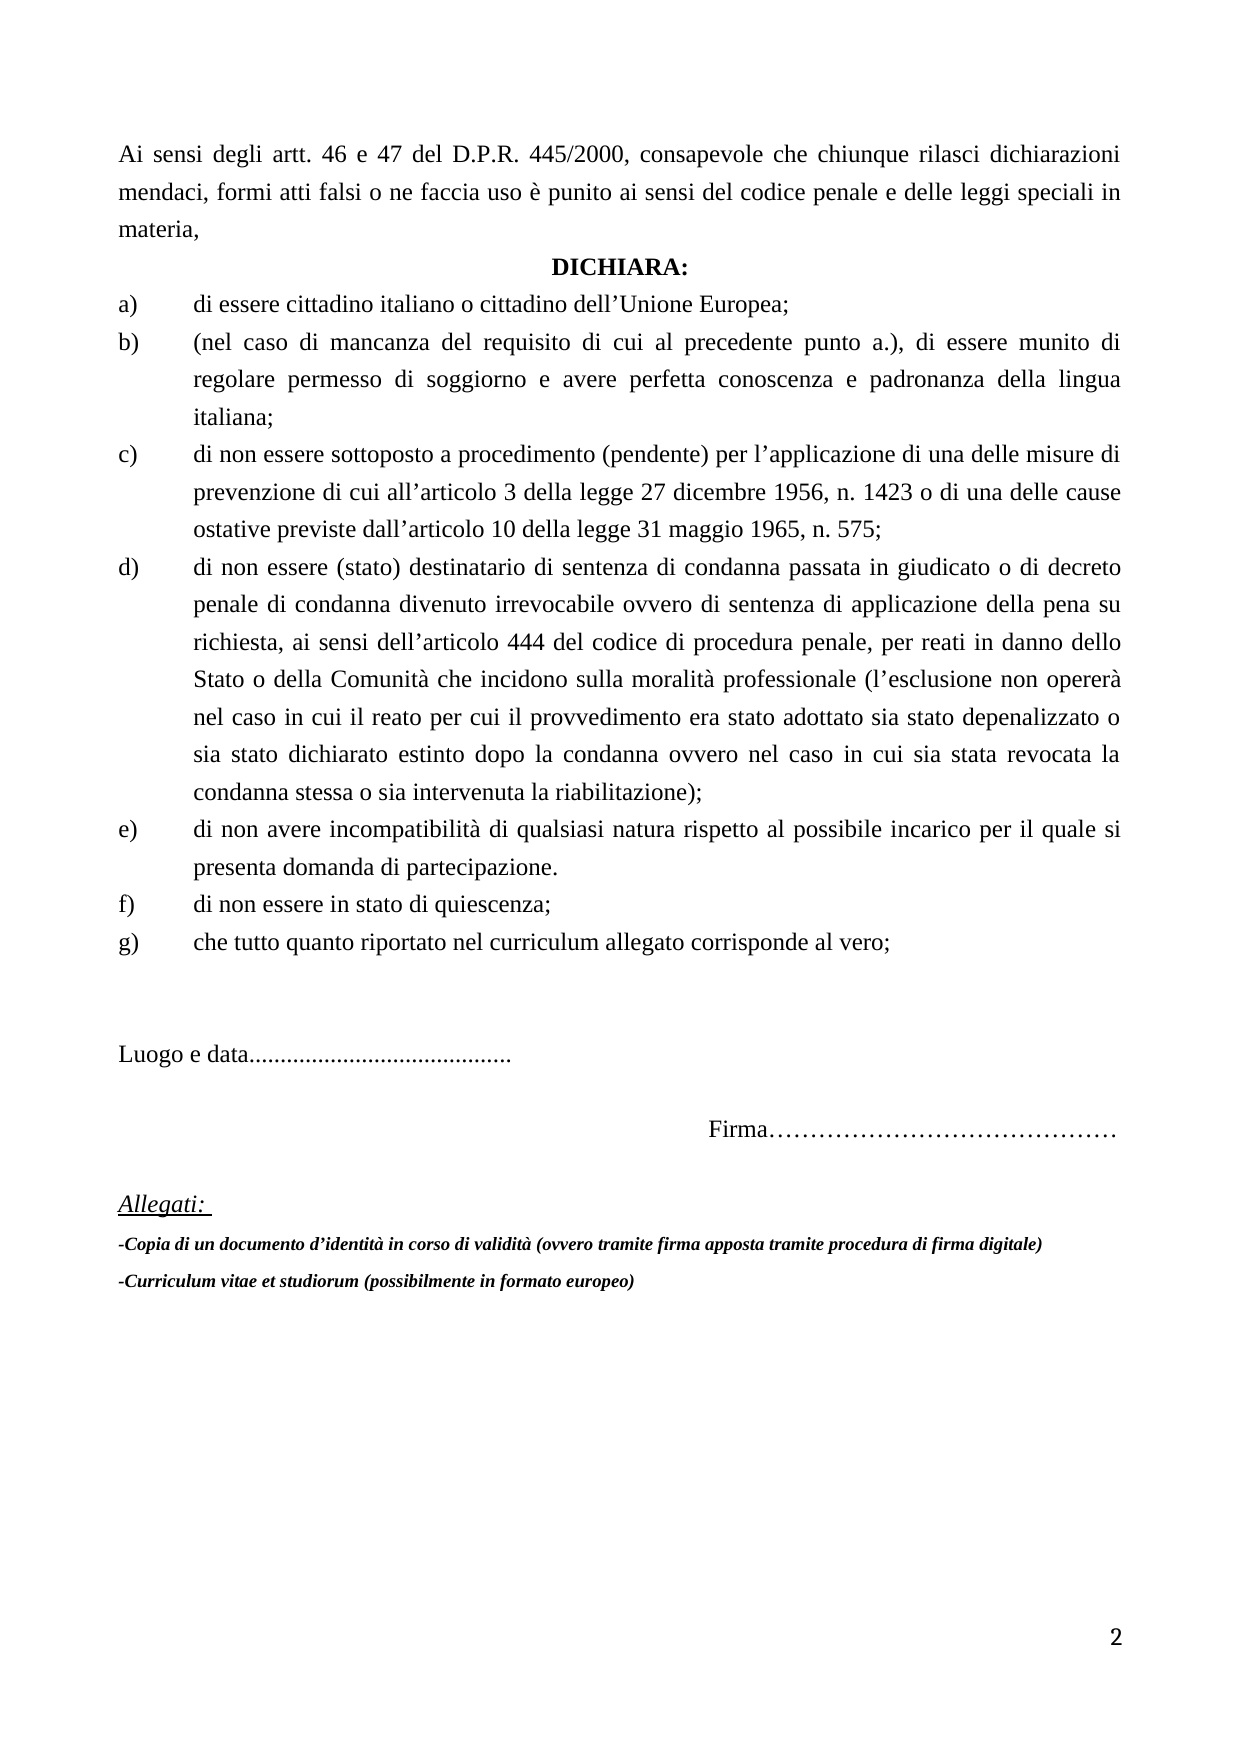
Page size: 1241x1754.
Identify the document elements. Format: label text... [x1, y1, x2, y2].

text -Copia di un documento d’identità in corso di validità (ovvero tramite firma apposta tramite procedura di firma digitale) [118, 1220, 1122, 1258]
text Firma…………………………………… [118, 1108, 1122, 1145]
list che tutto quanto riportato nel curriculum allegato corrisponde al vero; [118, 920, 1122, 958]
text DICHIARA: [118, 245, 1122, 283]
list di non avere incompatibilità di qualsiasi natura rispetto al possibile incarico per il quale si presenta domanda di partecipazione. [118, 808, 1122, 883]
list di non essere (stato) destinatario di sentenza di condanna passata in giudicato o di decreto penale di condanna divenuto irrevocabile ovvero di sentenza di applicazione della pena su richiesta, ai sensi dell’articolo 444 del codice di procedura penale, per reati in danno dello Stato o della Comunità che incidono sulla moralità professionale (l’esclusione non opererà nel caso in cui il reato per cui il provvedimento era stato adottato sia stato depenalizzato o sia stato dichiarato estinto dopo la condanna ovvero nel caso in cui sia stata revocata la condanna stessa o sia intervenuta la riabilitazione); [118, 545, 1122, 808]
list (nel caso di mancanza del requisito di cui al precedente punto a.), di essere munito di regolare permesso di soggiorno e avere perfetta conoscenza e padronanza della lingua italiana; [118, 320, 1122, 433]
text Ai sensi degli artt. 46 e 47 del D.P.R. 445/2000, consapevole che chiunque rilasci dichiarazioni mendaci, formi atti falsi o ne faccia uso è punito ai sensi del codice penale e delle leggi speciali in materia, [118, 133, 1122, 245]
text Luogo e data [118, 1033, 1122, 1070]
text Allegati: [118, 1183, 1122, 1220]
text -Curriculum vitae et studiorum (possibilmente in formato europeo) [118, 1258, 1122, 1295]
list di non essere in stato di quiescenza; [118, 883, 1122, 920]
list di non essere sottoposto a procedimento (pendente) per l’applicazione di una delle misure di prevenzione di cui all’articolo 3 della legge 27 dicembre 1956, n. 1423 o di una delle cause ostative previste dall’articolo 10 della legge 31 maggio 1965, n. 575; [118, 433, 1122, 545]
list di essere cittadino italiano o cittadino dell’Unione Europea; [118, 283, 1122, 320]
